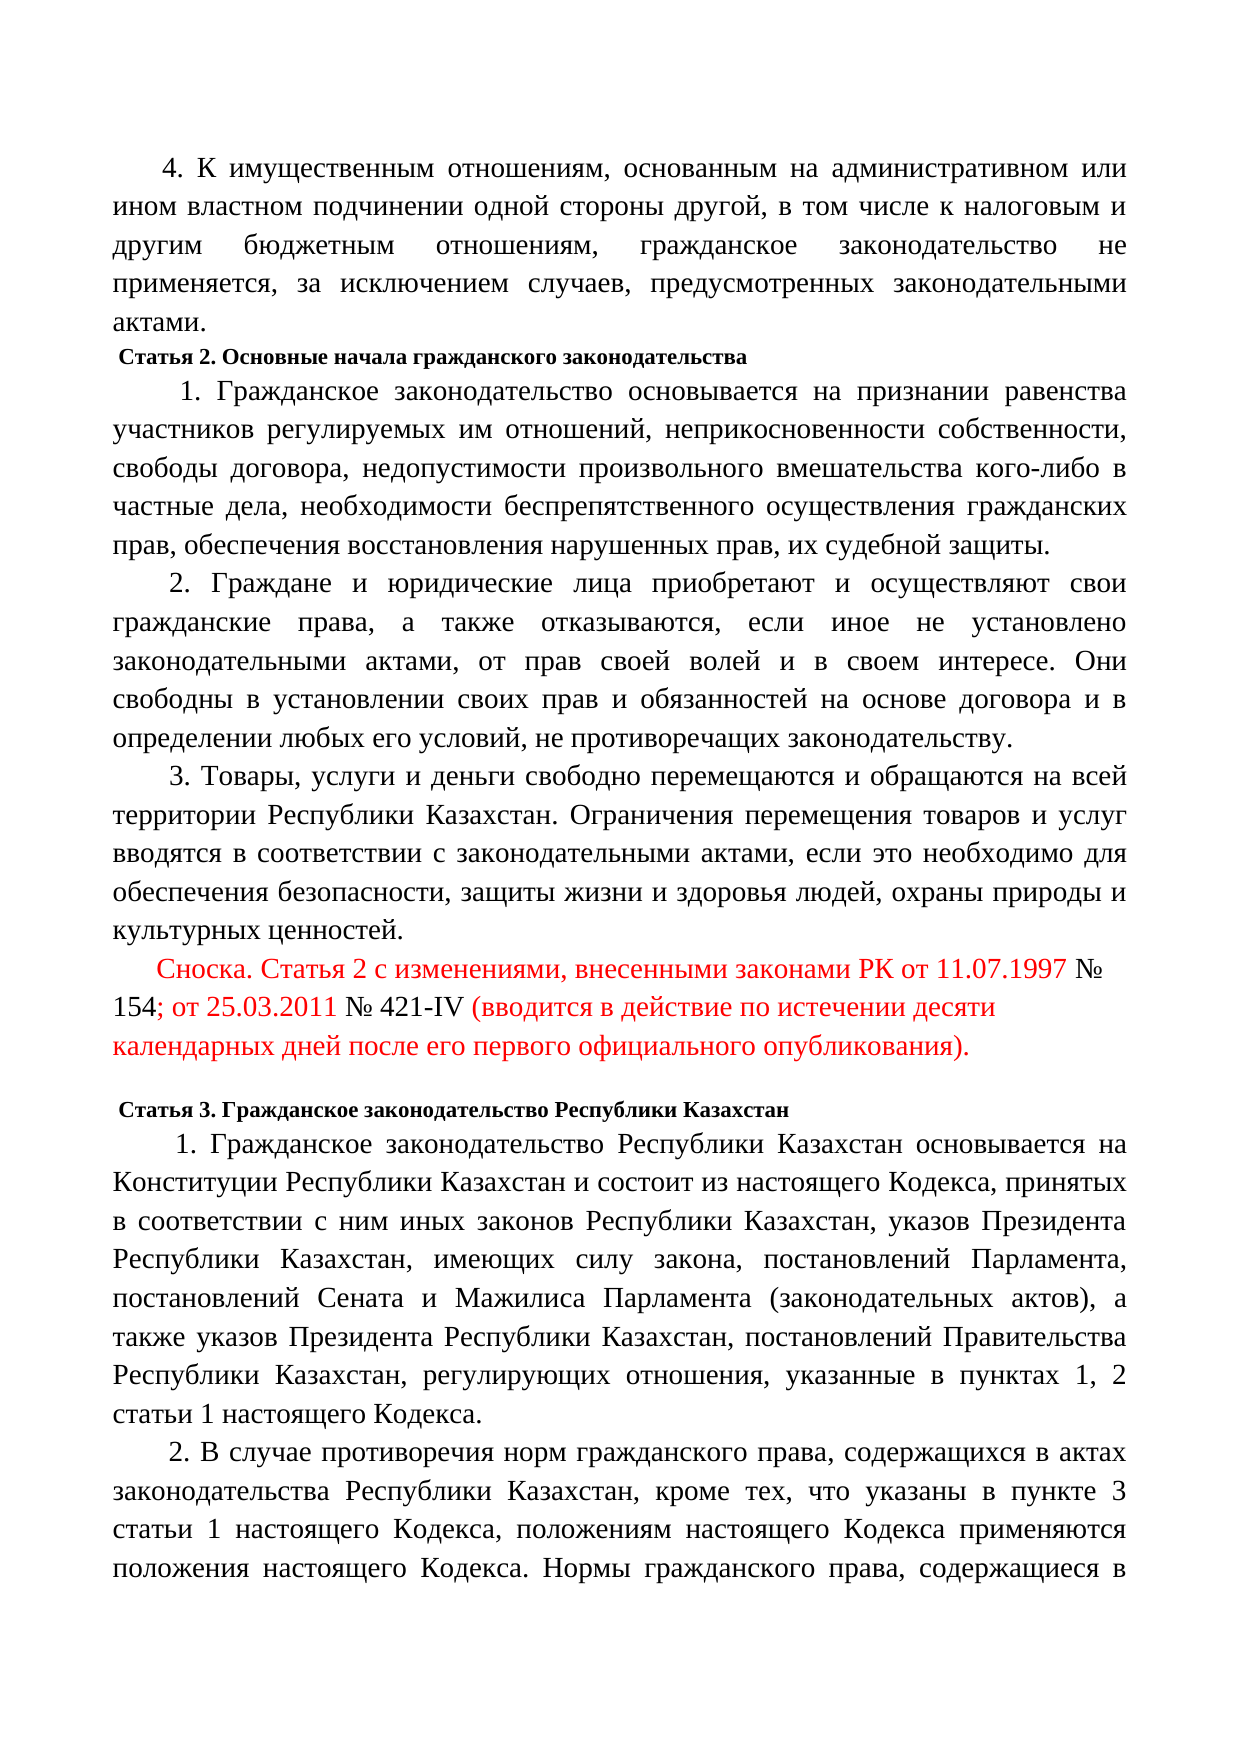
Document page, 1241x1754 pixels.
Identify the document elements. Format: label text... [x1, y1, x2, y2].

text 3. Товары, услуги и деньги свободно перемещаются и обращаются на всей территории Республики Казахстан. Ограничения перемещения товаров и услуг вводятся в соответствии с законодательными актами, если это необходимо для обеспечения безопасности, защиты жизни и здоровья людей, охраны природы и культурных ценностей. [112, 758, 1128, 946]
text 1. Гражданское законодательство основывается на признании равенства участников регулируемых им отношений, неприкосновенности собственности, свободы договора, недопустимости произвольного вмешательства кого-либо в частные дела, необходимости беспрепятственного осуществления гражданских прав, обеспечения восстановления нарушенных прав, их судебной защиты. [112, 373, 1128, 561]
text 4. К имущественным отношениям, основанным на административном или ином властном подчинении одной стороны другой, в том числе к налоговым и другим бюджетным отношениям, гражданское законодательство не применяется, за исключением случаев, предусмотренных законодательными актами. [112, 150, 1128, 338]
text 1. Гражданское законодательство Республики Казахстан основывается на Конституции Республики Казахстан и состоит из настоящего Кодекса, принятых в соответствии с ним иных законов Республики Казахстан, указов Президента Республики Казахстан, имеющих силу закона, постановлений Парламента, постановлений Сената и Мажилиса Парламента (законодательных актов), а также указов Президента Республики Казахстан, постановлений Правительства Республики Казахстан, регулирующих отношения, указанные в пунктах 1, 2 статьи 1 настоящего Кодекса. [112, 1126, 1128, 1429]
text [112, 1434, 1128, 1583]
text Статья 2. Основные начала гражданского законодательства [112, 343, 1128, 369]
text Сноска. Статья 2 с изменениями, внесенными законами РК от 11.07.1997 № 154; от 25.03.2011 № 421-IV (вводится в действие по истечении десяти календарных дней после его первого официального опубликования). [112, 951, 1128, 1092]
text 2. Граждане и юридические лица приобретают и осуществляют свои гражданские права, а также отказываются, если иное не установлено законодательными актами, от прав своей волей и в своем интересе. Они свободны в установлении своих прав и обязанностей на основе договора и в определении любых его условий, не противоречащих законодательству. [112, 566, 1128, 753]
text Статья 3. Гражданское законодательство Республики Казахстан [112, 1096, 1128, 1122]
